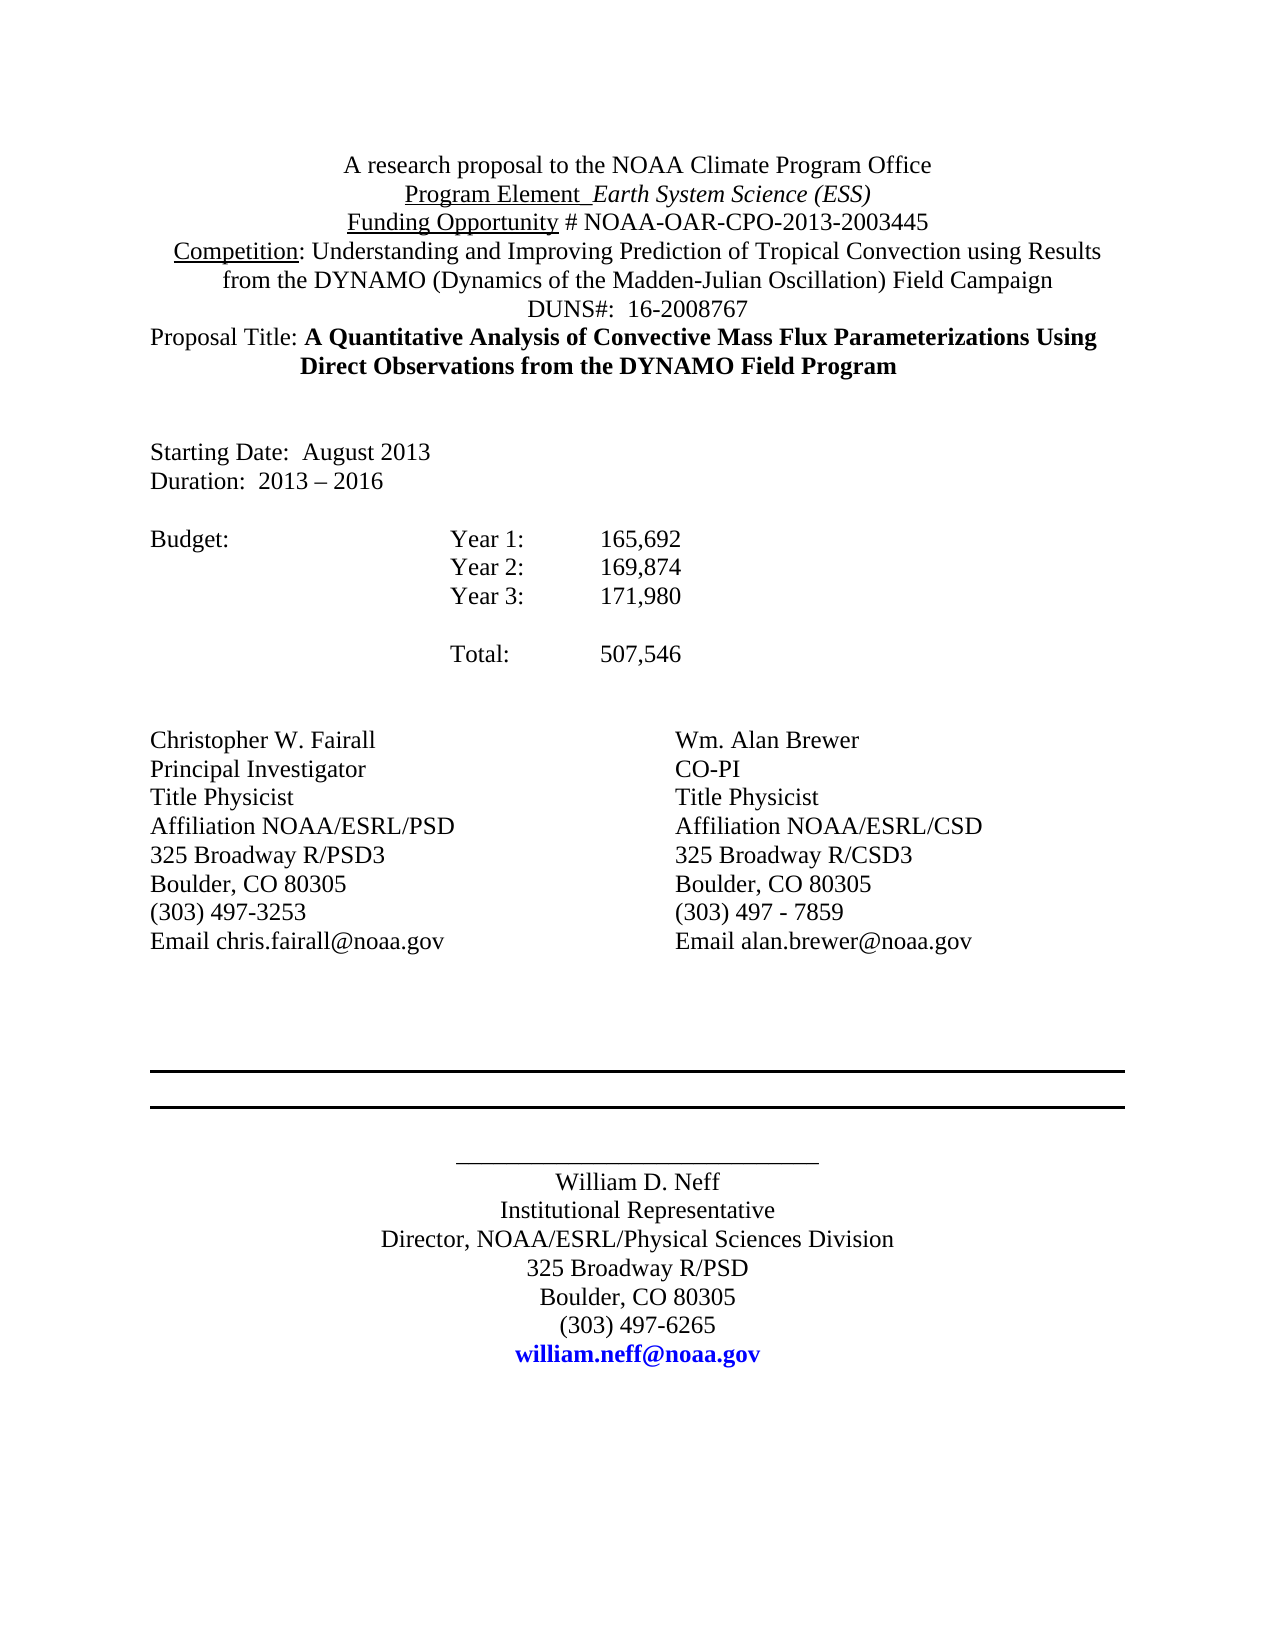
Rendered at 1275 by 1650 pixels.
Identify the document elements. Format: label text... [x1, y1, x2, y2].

text Boulder, CO 80305 [150, 1282, 1125, 1310]
text Affiliation NOAA/ESRL/PSD Affiliation NOAA/ESRL/CSD [150, 811, 1125, 840]
text (303) 497-6265 [150, 1310, 1125, 1339]
text Total: 507,546 [150, 639, 1125, 667]
text Principal Investigator CO-PI [150, 754, 1125, 782]
text Christopher W. Fairall Wm. Alan Brewer [150, 725, 1125, 754]
text Duration: 2013 – 2016 [150, 466, 1125, 495]
text Starting Date: August 2013 [150, 437, 1125, 466]
text Year 3: 171,980 [150, 581, 1125, 610]
text William D. Neff [150, 1167, 1125, 1195]
text Institutional Representative [150, 1195, 1125, 1224]
text DUNS#: 16-2008767 [150, 294, 1125, 322]
text Competition: Understanding and Improving Prediction of Tropical Convection using Results from the DYNAMO (Dynamics of the Madden-Julian Oscillation) Field Campaign [150, 236, 1125, 294]
text Email chris.fairall@noaa.gov Email alan.brewer@noaa.gov [150, 926, 1125, 955]
text Title Physicist Title Physicist [150, 782, 1125, 811]
text (303) 497-3253 (303) 497 - 7859 [150, 897, 1125, 926]
text Funding Opportunity # NOAA-OAR-CPO-2013-2003445 [150, 207, 1125, 236]
text Proposal Title: A Quantitative Analysis of Convective Mass Flux Parameterizations Using Direct Observations from the DYNAMO Field Program [150, 322, 1125, 380]
text Boulder, CO 80305 Boulder, CO 80305 [150, 869, 1125, 897]
text Director, NOAA/ESRL/Physical Sciences Division [150, 1224, 1125, 1253]
text 325 Broadway R/PSD [150, 1253, 1125, 1282]
text Budget: Year 1: 165,692 [150, 524, 1125, 552]
text Year 2: 169,874 [150, 552, 1125, 581]
text william.neff@noaa.gov [150, 1339, 1125, 1368]
text Program Element_Earth System Science (ESS) [150, 179, 1125, 207]
text A research proposal to the NOAA Climate Program Office [150, 150, 1125, 179]
text 325 Broadway R/PSD3 325 Broadway R/CSD3 [150, 840, 1125, 869]
text _____________________________ [150, 1138, 1125, 1167]
